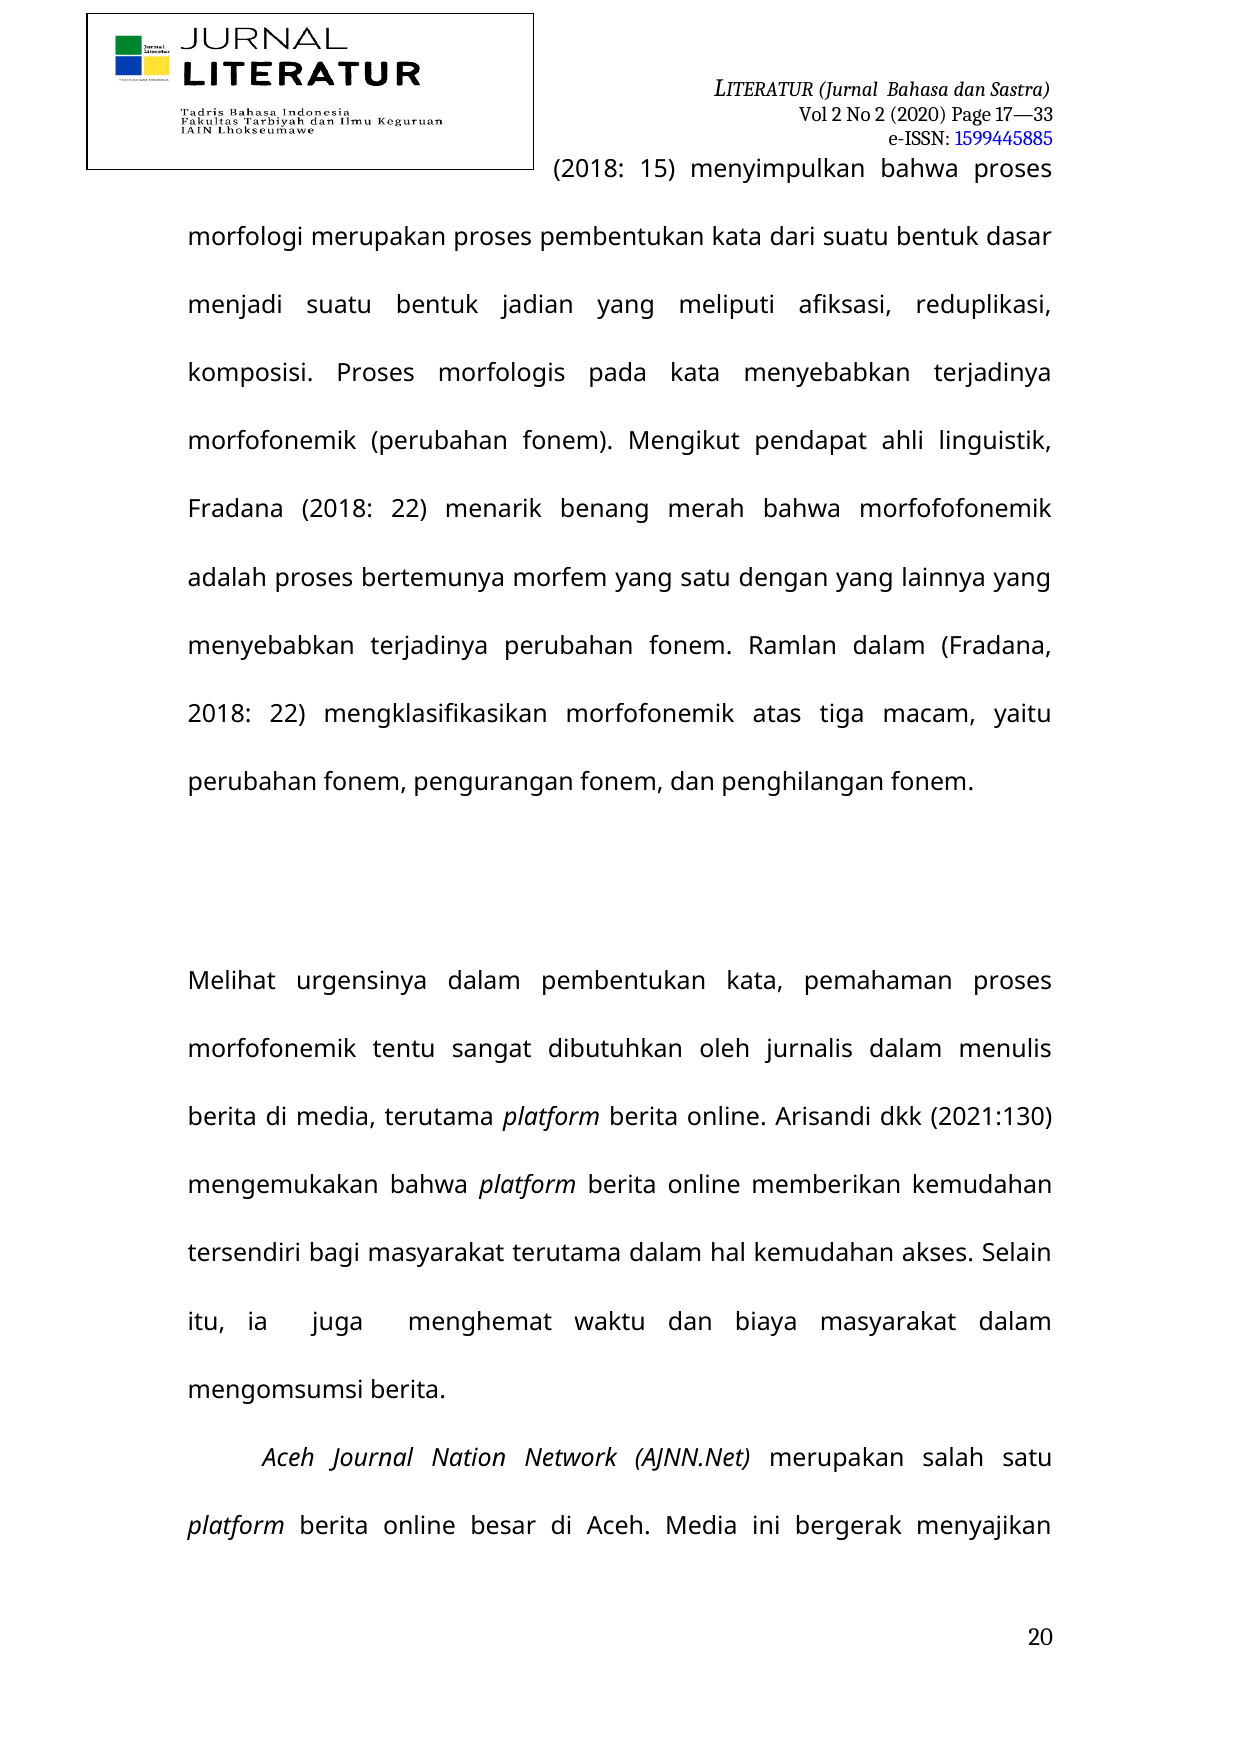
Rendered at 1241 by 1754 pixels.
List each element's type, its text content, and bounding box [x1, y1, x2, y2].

text Melihat urgensinya dalam pembentukan kata, pemahaman proses morfofonemik tentu sangat dibutuhkan oleh jurnalis dalam menulis berita di media, terutama platform berita online. Arisandi dkk (2021:130) mengemukakan bahwa platform berita online memberikan kemudahan tersendiri bagi masyarakat terutama dalam hal kemudahan akses. Selain itu, ia juga menghemat waktu dan biaya masyarakat dalam mengomsumsi berita. [187, 963, 1053, 1405]
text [187, 1439, 1053, 1542]
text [187, 150, 1053, 798]
picture [88, 14, 533, 169]
